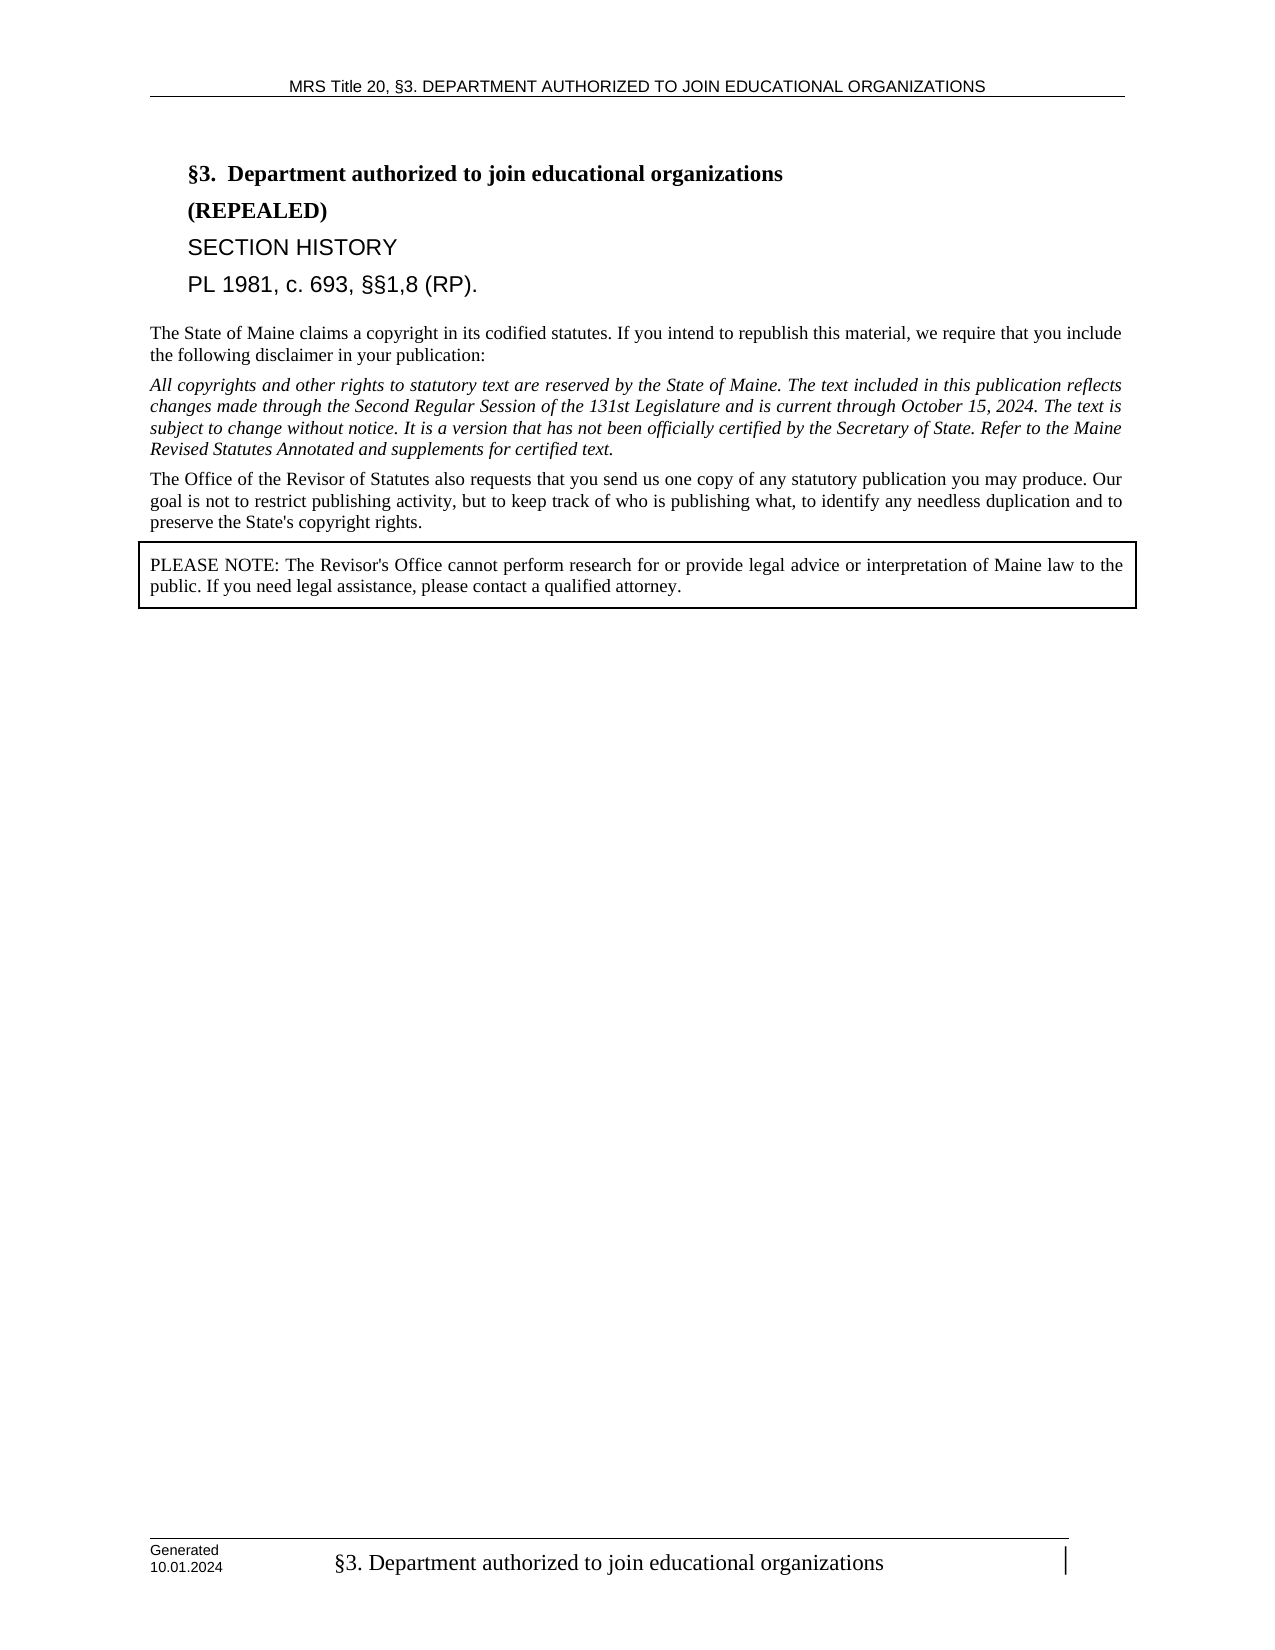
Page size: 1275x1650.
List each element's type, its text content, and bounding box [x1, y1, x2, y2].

text The Office of the Revisor of Statutes also requests that you send us one copy of any statutory publication you may produce. Our goal is not to restrict publishing activity, but to keep track of who is publishing what, to identify any needless duplication and to preserve the State's copyright rights. [150, 468, 1125, 533]
text SECTION HISTORY [187, 234, 1125, 260]
text (REPEALED) [187, 197, 1125, 223]
text All copyrights and other rights to statutory text are reserved by the State of Maine. The text included in this publication reflects changes made through the Second Regular Session of the 131st Legislature and is current through October 15, 2024 . The text is subject to change without notice. It is a version that has not been officially certified by the Secretary of State. Refer to the Maine Revised Statutes Annotated and supplements for certified text. [150, 373, 1125, 460]
text PL 1981, c. 693, §§1,8 (RP). [187, 271, 1125, 297]
text The State of Maine claims a copyright in its codified statutes. If you intend to republish this material, we require that you include the following disclaimer in your publication: [150, 322, 1125, 365]
text PLEASE NOTE: The Revisor's Office cannot perform research for or provide legal advice or interpretation of Maine law to the public. If you need legal assistance, please contact a qualified attorney. [140, 543, 1135, 607]
text §3. Department authorized to join educational organizations [187, 160, 1125, 187]
